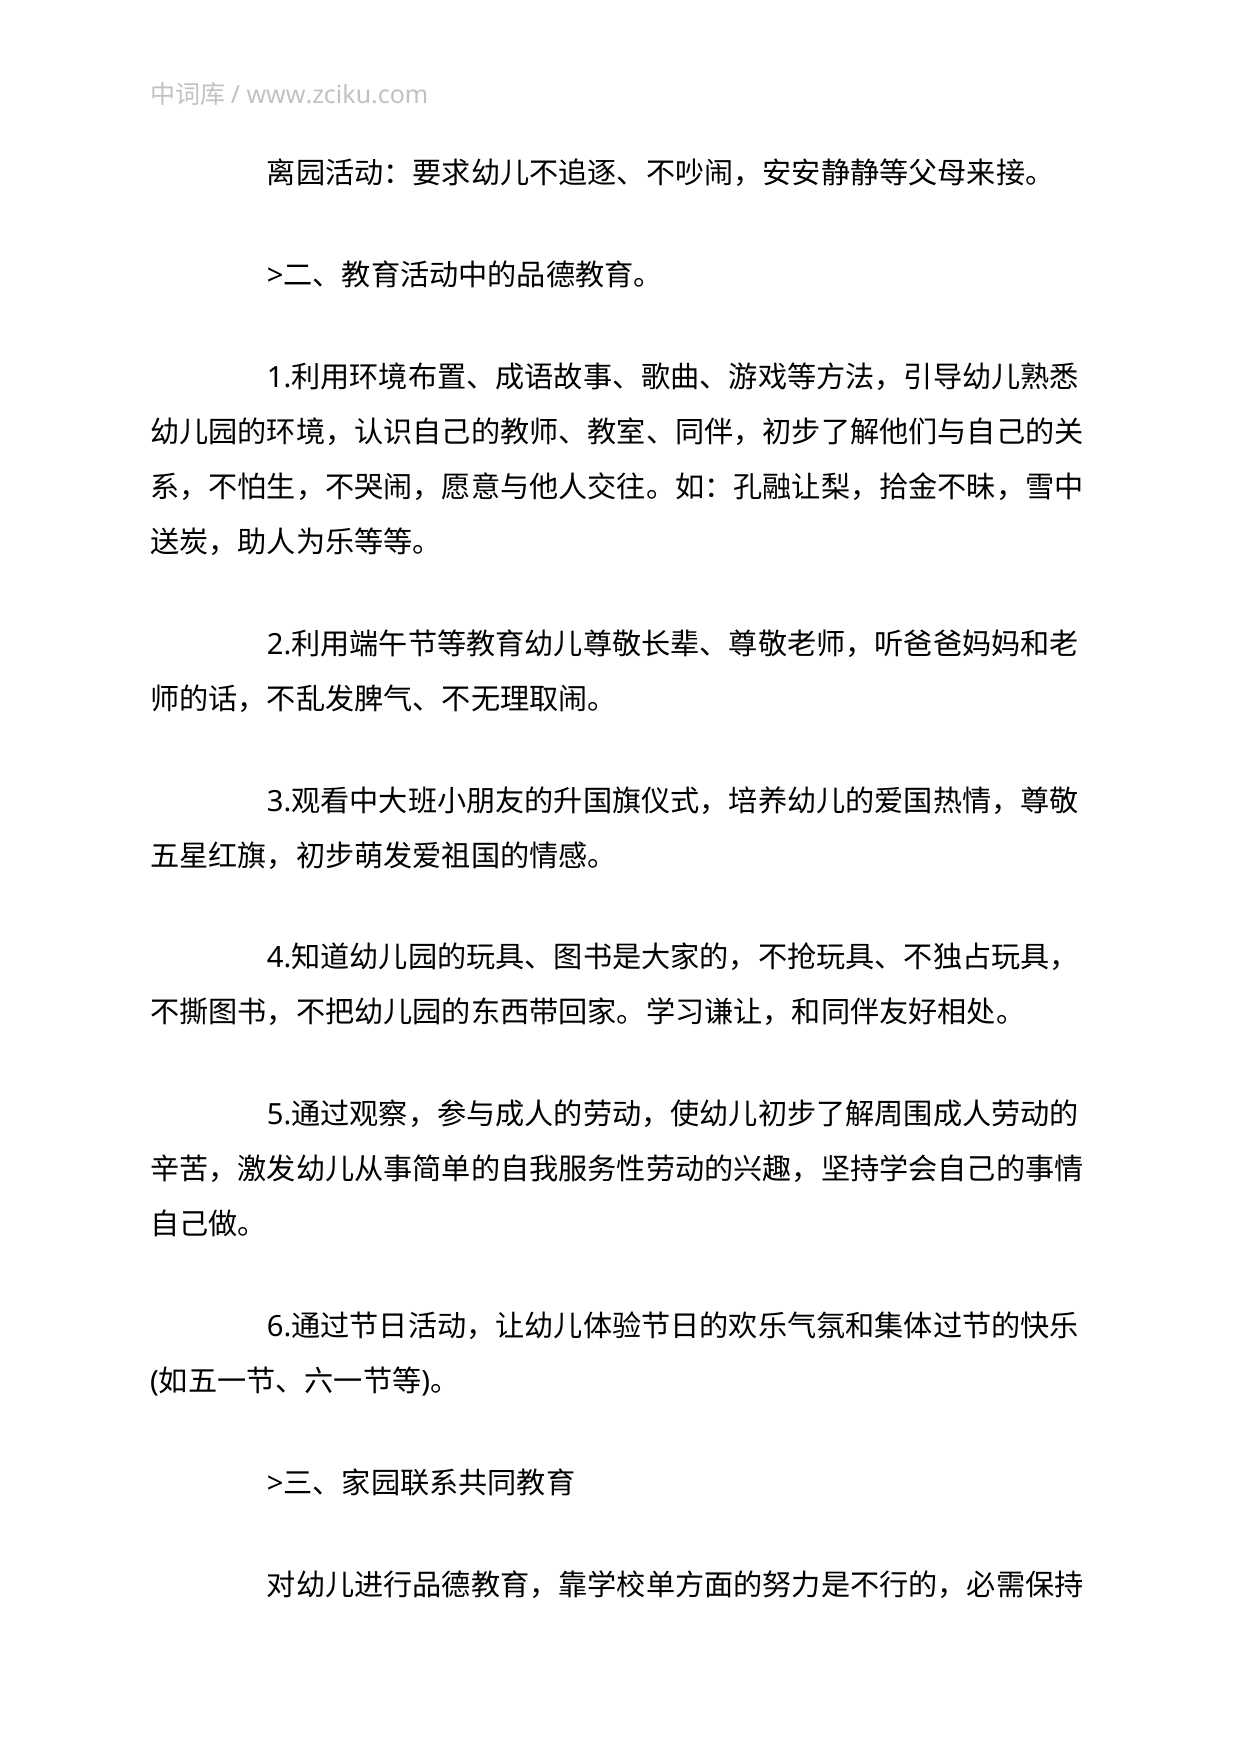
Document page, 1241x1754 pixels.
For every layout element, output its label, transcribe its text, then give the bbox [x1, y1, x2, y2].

text 6.通过节日活动，让幼儿体验节日的欢乐气氛和集体过节的快乐(如五一节、六一节等)。 [150, 1302, 1090, 1400]
text >三、家园联系共同教育 [150, 1459, 1090, 1502]
text >二、教育活动中的品德教育。 [150, 252, 1090, 294]
text 离园活动：要求幼儿不追逐、不吵闹，安安静静等父母来接。 [150, 150, 1090, 192]
text 4.知道幼儿园的玩具、图书是大家的，不抢玩具、不独占玩具，不撕图书，不把幼儿园的东西带回家。学习谦让，和同伴友好相处。 [150, 934, 1090, 1031]
text 1.利用环境布置、成语故事、歌曲、游戏等方法，引导幼儿熟悉幼儿园的环境，认识自己的教师、教室、同伴，初步了解他们与自己的关系，不怕生，不哭闹，愿意与他人交往。如：孔融让梨，拾金不昧，雪中送炭，助人为乐等等。 [150, 354, 1090, 561]
text 3.观看中大班小朋友的升国旗仪式，培养幼儿的爱国热情，尊敬五星红旗，初步萌发爱祖国的情感。 [150, 777, 1090, 874]
text 5.通过观察，参与成人的劳动，使幼儿初步了解周围成人劳动的辛苦，激发幼儿从事简单的自我服务性劳动的兴趣，坚持学会自己的事情自己做。 [150, 1091, 1090, 1243]
text 2.利用端午节等教育幼儿尊敬长辈、尊敬老师，听爸爸妈妈和老师的话，不乱发脾气、不无理取闹。 [150, 620, 1090, 718]
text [150, 1561, 1090, 1603]
